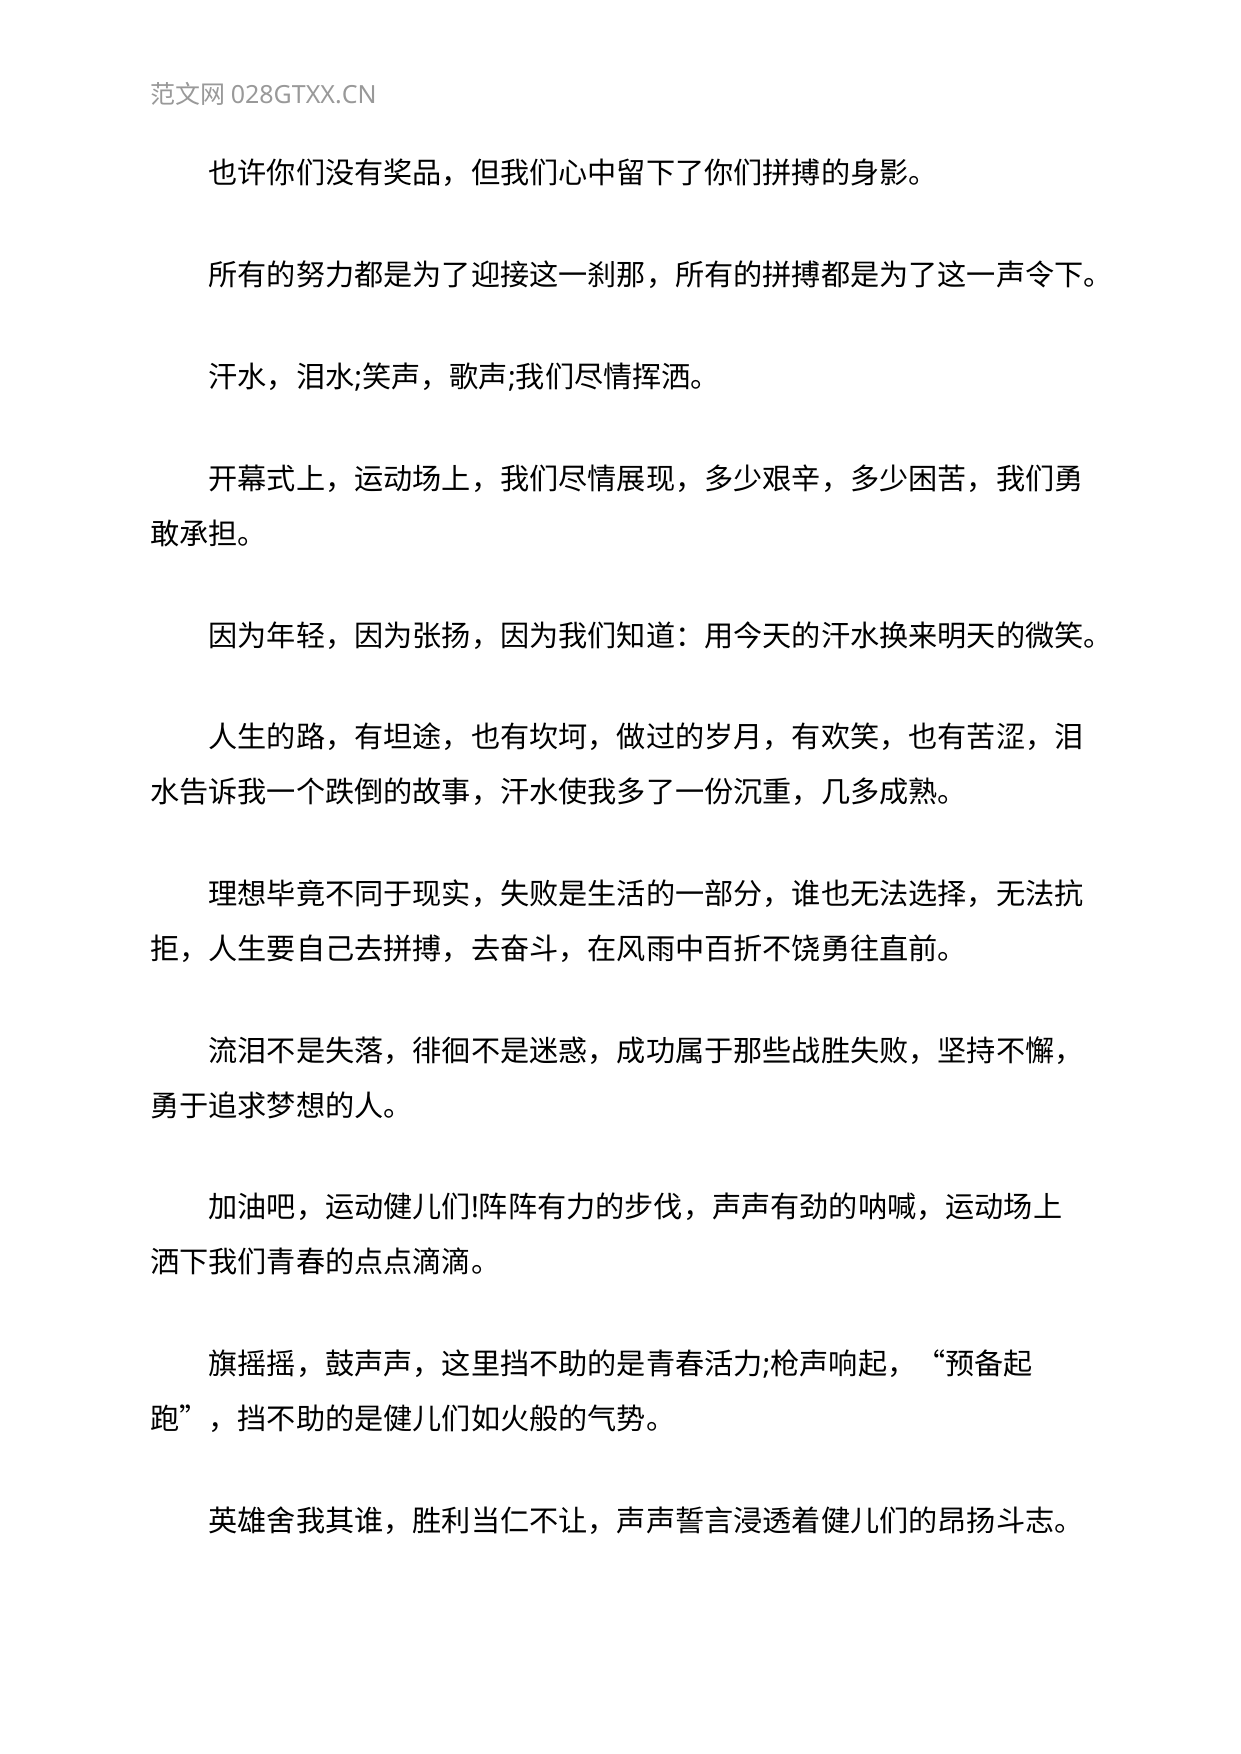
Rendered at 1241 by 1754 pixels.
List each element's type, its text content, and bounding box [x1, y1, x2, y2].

text 旗摇摇，鼓声声，这里挡不助的是青春活力;枪声响起，“预备起跑”，挡不助的是健儿们如火般的气势。 [150, 1341, 1090, 1438]
text 人生的路，有坦途，也有坎坷，做过的岁月，有欢笑，也有苦涩，泪水告诉我一个跌倒的故事，汗水使我多了一份沉重，几多成熟。 [150, 714, 1090, 811]
text 英雄舍我其谁，胜利当仁不让，声声誓言浸透着健儿们的昂扬斗志。 [150, 1497, 1090, 1540]
text 所有的努力都是为了迎接这一刹那，所有的拼搏都是为了这一声令下。 [150, 252, 1090, 294]
text 也许你们没有奖品，但我们心中留下了你们拼搏的身影。 [150, 150, 1090, 192]
text 流泪不是失落，徘徊不是迷惑，成功属于那些战胜失败，坚持不懈，勇于追求梦想的人。 [150, 1027, 1090, 1124]
text 因为年轻，因为张扬，因为我们知道：用今天的汗水换来明天的微笑。 [150, 612, 1090, 654]
text 汗水，泪水;笑声，歌声;我们尽情挥洒。 [150, 353, 1090, 396]
text 理想毕竟不同于现实，失败是生活的一部分，谁也无法选择，无法抗拒，人生要自己去拼搏，去奋斗，在风雨中百折不饶勇往直前。 [150, 871, 1090, 968]
text 加油吧，运动健儿们!阵阵有力的步伐，声声有劲的呐喊，运动场上洒下我们青春的点点滴滴。 [150, 1184, 1090, 1281]
text 开幕式上，运动场上，我们尽情展现，多少艰辛，多少困苦，我们勇敢承担。 [150, 456, 1090, 553]
